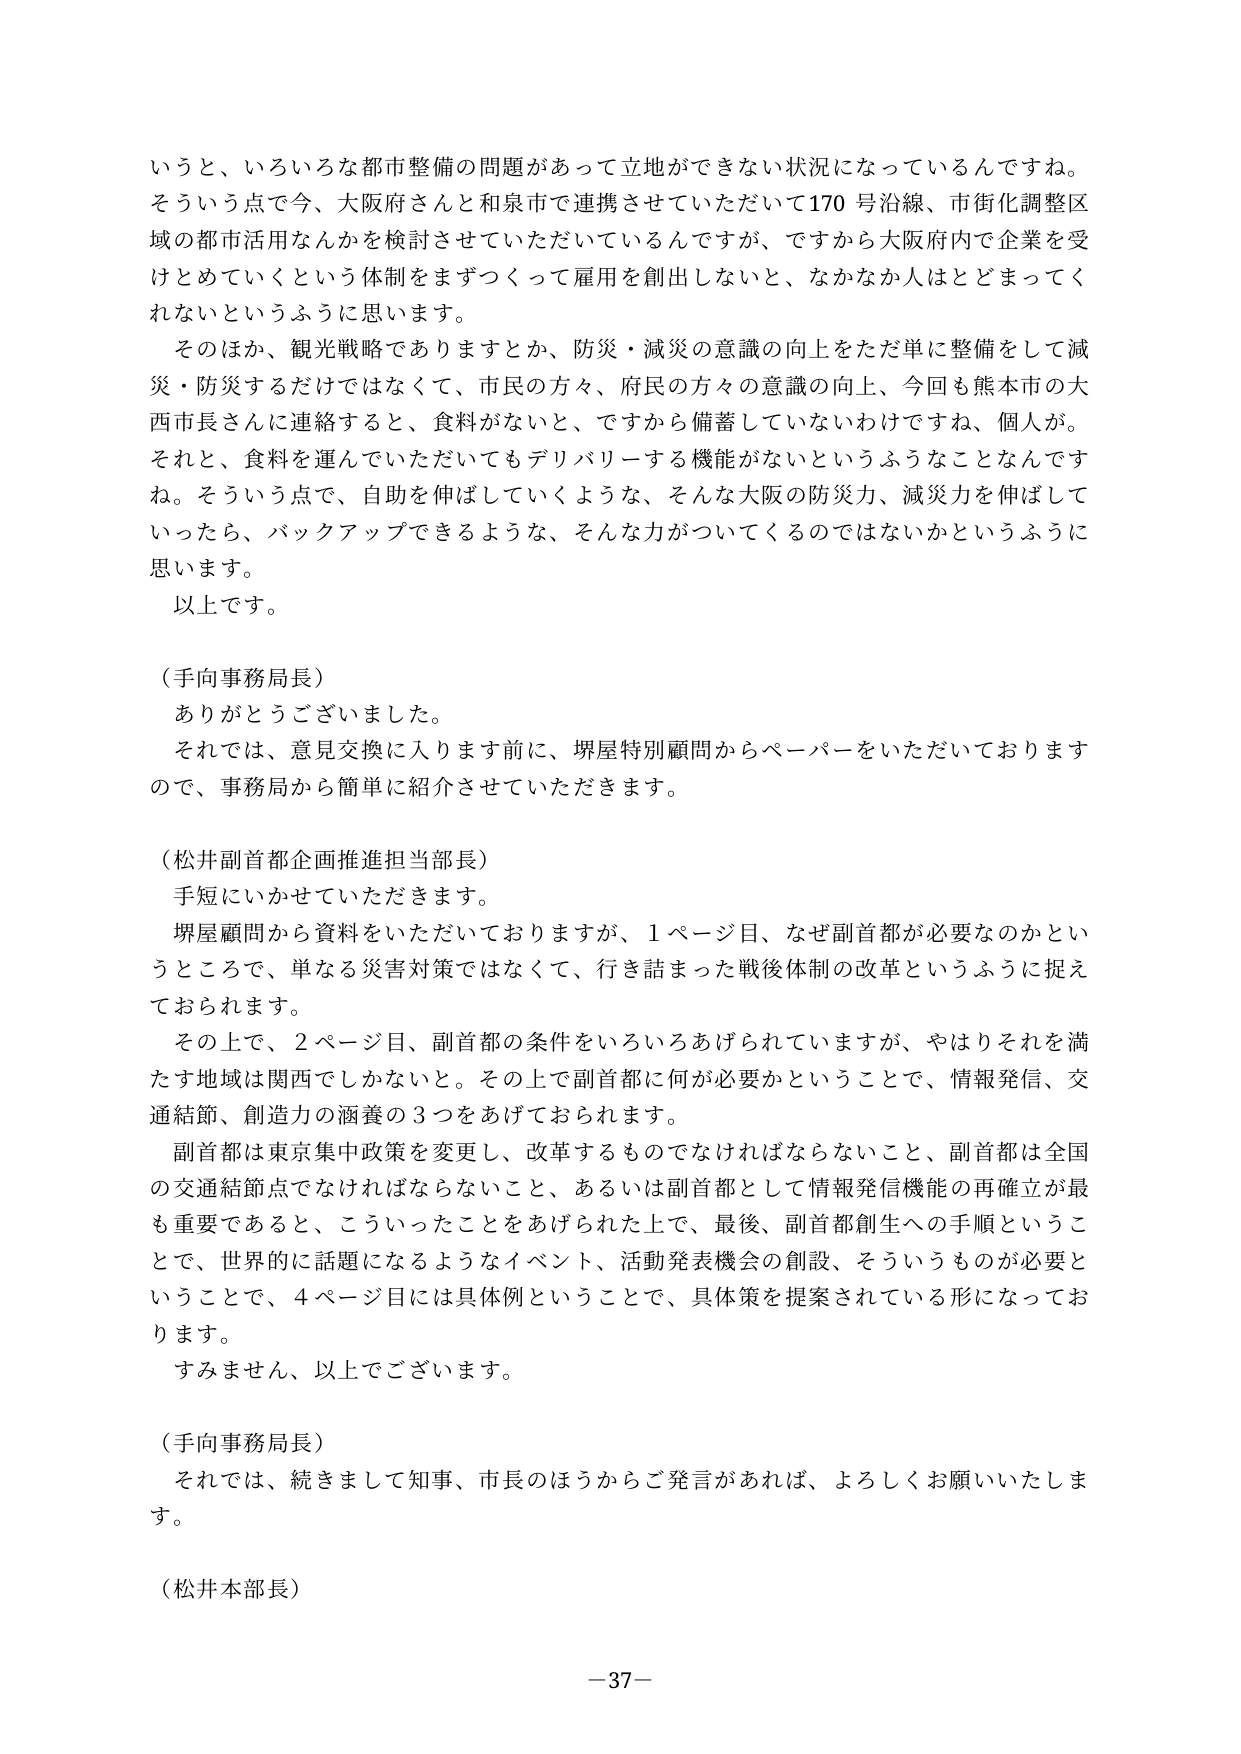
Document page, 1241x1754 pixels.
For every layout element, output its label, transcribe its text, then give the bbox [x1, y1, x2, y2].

text 堺屋顧問から資料をいただいておりますが、１ページ目、なぜ副首都が必要なのかというところで、単なる災害対策ではなくて、行き詰まった戦後体制の改革というふうに捉えておられます。 [149, 913, 1091, 1023]
text （手向事務局長） [149, 1424, 1091, 1460]
text そのほか、観光戦略でありますとか、防災・減災の意識の向上をただ単に整備をして減災・防災するだけではなくて、市民の方々、府民の方々の意識の向上、今回も熊本市の大西市長さんに連絡すると、食料がないと、ですから備蓄していないわけですね、個人が。それと、食料を運んでいただいてもデリバリーする機能がないというふうなことなんですね。そういう点で、自助を伸ばしていくような、そんな大阪の防災力、減災力を伸ばしていったら、バックアップできるような、そんな力がついてくるのではないかというふうに思います。 [149, 330, 1091, 585]
text それでは、意見交換に入ります前に、堺屋特別顧問からペーパーをいただいておりますので、事務局から簡単に紹介させていただきます。 [149, 731, 1091, 804]
text それでは、続きまして知事、市長のほうからご発言があれば、よろしくお願いいたします。 [149, 1460, 1091, 1533]
text 以上です。 [149, 585, 1091, 622]
text 副首都は東京集中政策を変更し、改革するものでなければならないこと、副首都は全国の交通結節点でなければならないこと、あるいは副首都として情報発信機能の再確立が最も重要であると、こういったことをあげられた上で、最後、副首都創生への手順ということで、世界的に話題になるようなイベント、活動発表機会の創設、そういうものが必要ということで、４ページ目には具体例ということで、具体策を提案されている形になっております。 [149, 1132, 1091, 1351]
text （松井副首都企画推進担当部長） [149, 841, 1091, 877]
text （松井本部長） [149, 1570, 1091, 1606]
text （手向事務局長） [149, 658, 1091, 695]
text すみません、以上でございます。 [149, 1351, 1091, 1387]
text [149, 148, 1091, 330]
text ありがとうございました。 [149, 695, 1091, 731]
text 手短にいかせていただきます。 [149, 877, 1091, 913]
text その上で、２ページ目、副首都の条件をいろいろあげられていますが、やはりそれを満たす地域は関西でしかないと。その上で副首都に何が必要かということで、情報発信、交通結節、創造力の涵養の３つをあげておられます。 [149, 1023, 1091, 1132]
